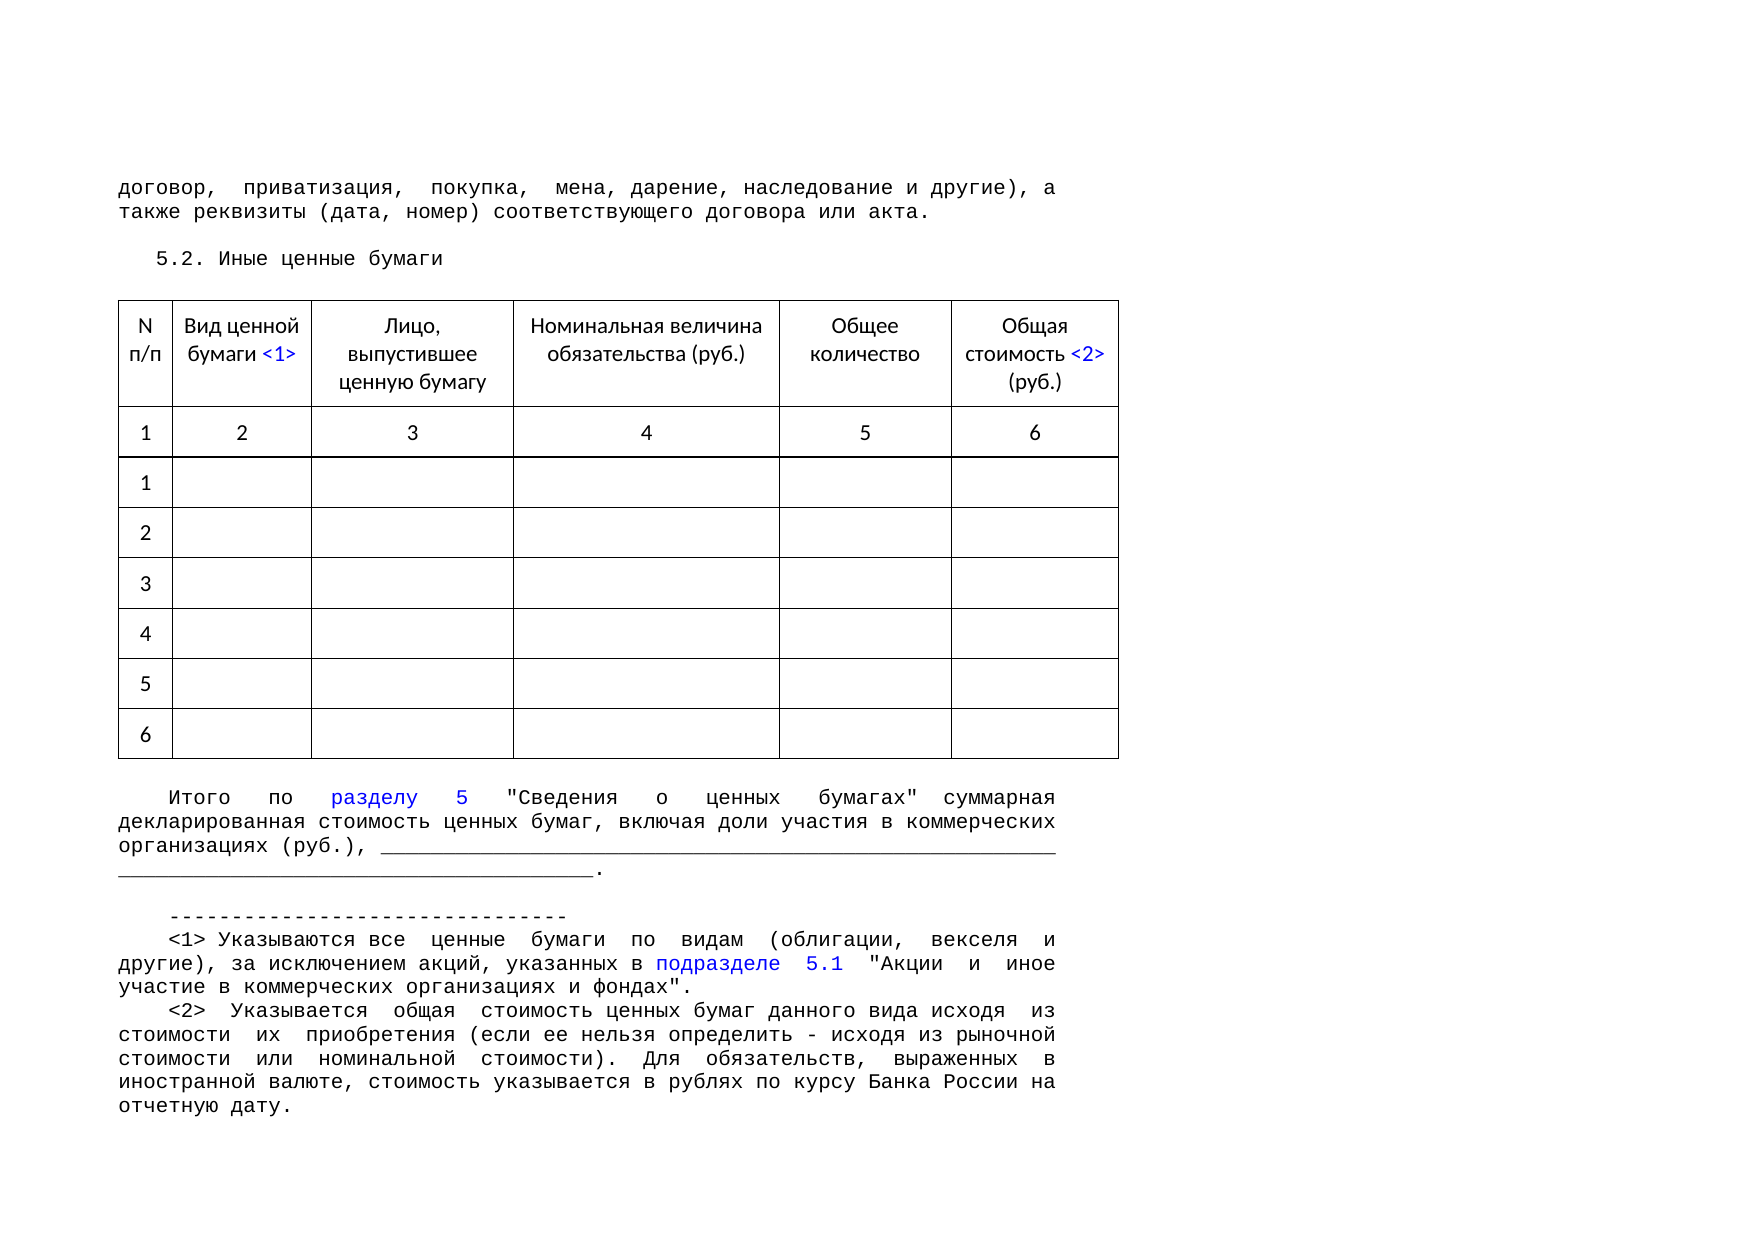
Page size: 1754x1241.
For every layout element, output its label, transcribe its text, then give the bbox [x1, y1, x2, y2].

table_cell [952, 709, 1118, 758]
table_cell 5 [780, 407, 951, 456]
table_header Общее количество [780, 301, 951, 406]
table_cell 1 [119, 458, 172, 507]
table_cell [173, 709, 311, 758]
table_cell [312, 609, 513, 658]
text декларированная стоимость ценных бумаг, включая доли участия в коммерческих [118, 811, 1636, 835]
table_cell [514, 609, 779, 658]
table_cell [952, 659, 1118, 708]
table_cell [780, 458, 951, 507]
table_cell [312, 508, 513, 557]
table_cell 4 [514, 407, 779, 456]
table_cell 6 [119, 709, 172, 758]
table_cell [780, 659, 951, 708]
table_cell [952, 508, 1118, 557]
table_header Номинальная величина обязательства (руб.) [514, 301, 779, 406]
text также реквизиты (дата, номер) соответствующего договора или акта. [118, 201, 1636, 224]
table_cell 2 [119, 508, 172, 557]
table_header N п/п [119, 301, 172, 406]
table_cell [780, 609, 951, 658]
table_cell [780, 709, 951, 758]
text стоимости или номинальной стоимости). Для обязательств, выраженных в [118, 1047, 1636, 1071]
table_cell [312, 558, 513, 607]
table_cell 5 [119, 659, 172, 708]
table_header Лицо, выпустившее ценную бумагу [312, 301, 513, 406]
table_cell [952, 558, 1118, 607]
text отчетную дату. [118, 1095, 1636, 1118]
text стоимости их приобретения (если ее нельзя определить - исходя из рыночной [118, 1024, 1636, 1047]
table_header Общая стоимость <2> (руб.) [952, 301, 1118, 406]
table_cell [780, 558, 951, 607]
table_cell [173, 558, 311, 607]
table_cell [780, 508, 951, 557]
text участие в коммерческих организациях и фондах". [118, 977, 1636, 1000]
table_cell [312, 659, 513, 708]
text Итого по разделу 5 "Сведения о ценных бумагах" суммарная [118, 787, 1636, 811]
table_cell [514, 709, 779, 758]
text договор, приватизация, покупка, мена, дарение, наследование и другие), а [118, 177, 1636, 201]
table_cell [173, 609, 311, 658]
table_cell [312, 709, 513, 758]
table_header Вид ценной бумаги <1> [173, 301, 311, 406]
table_cell [514, 659, 779, 708]
table_cell 1 [119, 407, 172, 456]
text организациях (руб.), ______________________________________________________ [118, 835, 1636, 858]
text иностранной валюте, стоимость указывается в рублях по курсу Банка России на [118, 1071, 1636, 1095]
table_cell [312, 458, 513, 507]
table_cell 2 [173, 407, 311, 456]
table_cell [514, 458, 779, 507]
text 5.2. Иные ценные бумаги [118, 248, 1636, 272]
text другие), за исключением акций, указанных в подразделе 5.1 "Акции и иное [118, 953, 1636, 977]
table_cell [173, 458, 311, 507]
table_cell [514, 508, 779, 557]
text -------------------------------- [118, 906, 1636, 929]
table_cell [173, 508, 311, 557]
table_cell 3 [119, 558, 172, 607]
text <2> Указывается общая стоимость ценных бумаг данного вида исходя из [118, 1000, 1636, 1024]
table_cell [173, 659, 311, 708]
table_cell [952, 609, 1118, 658]
table_cell 3 [312, 407, 513, 456]
table_cell [952, 458, 1118, 507]
table_cell 6 [952, 407, 1118, 456]
text <1> Указываются все ценные бумаги по видам (облигации, векселя и [118, 929, 1636, 953]
table_cell 4 [119, 609, 172, 658]
text ______________________________________. [118, 858, 1636, 882]
table_cell [514, 558, 779, 607]
